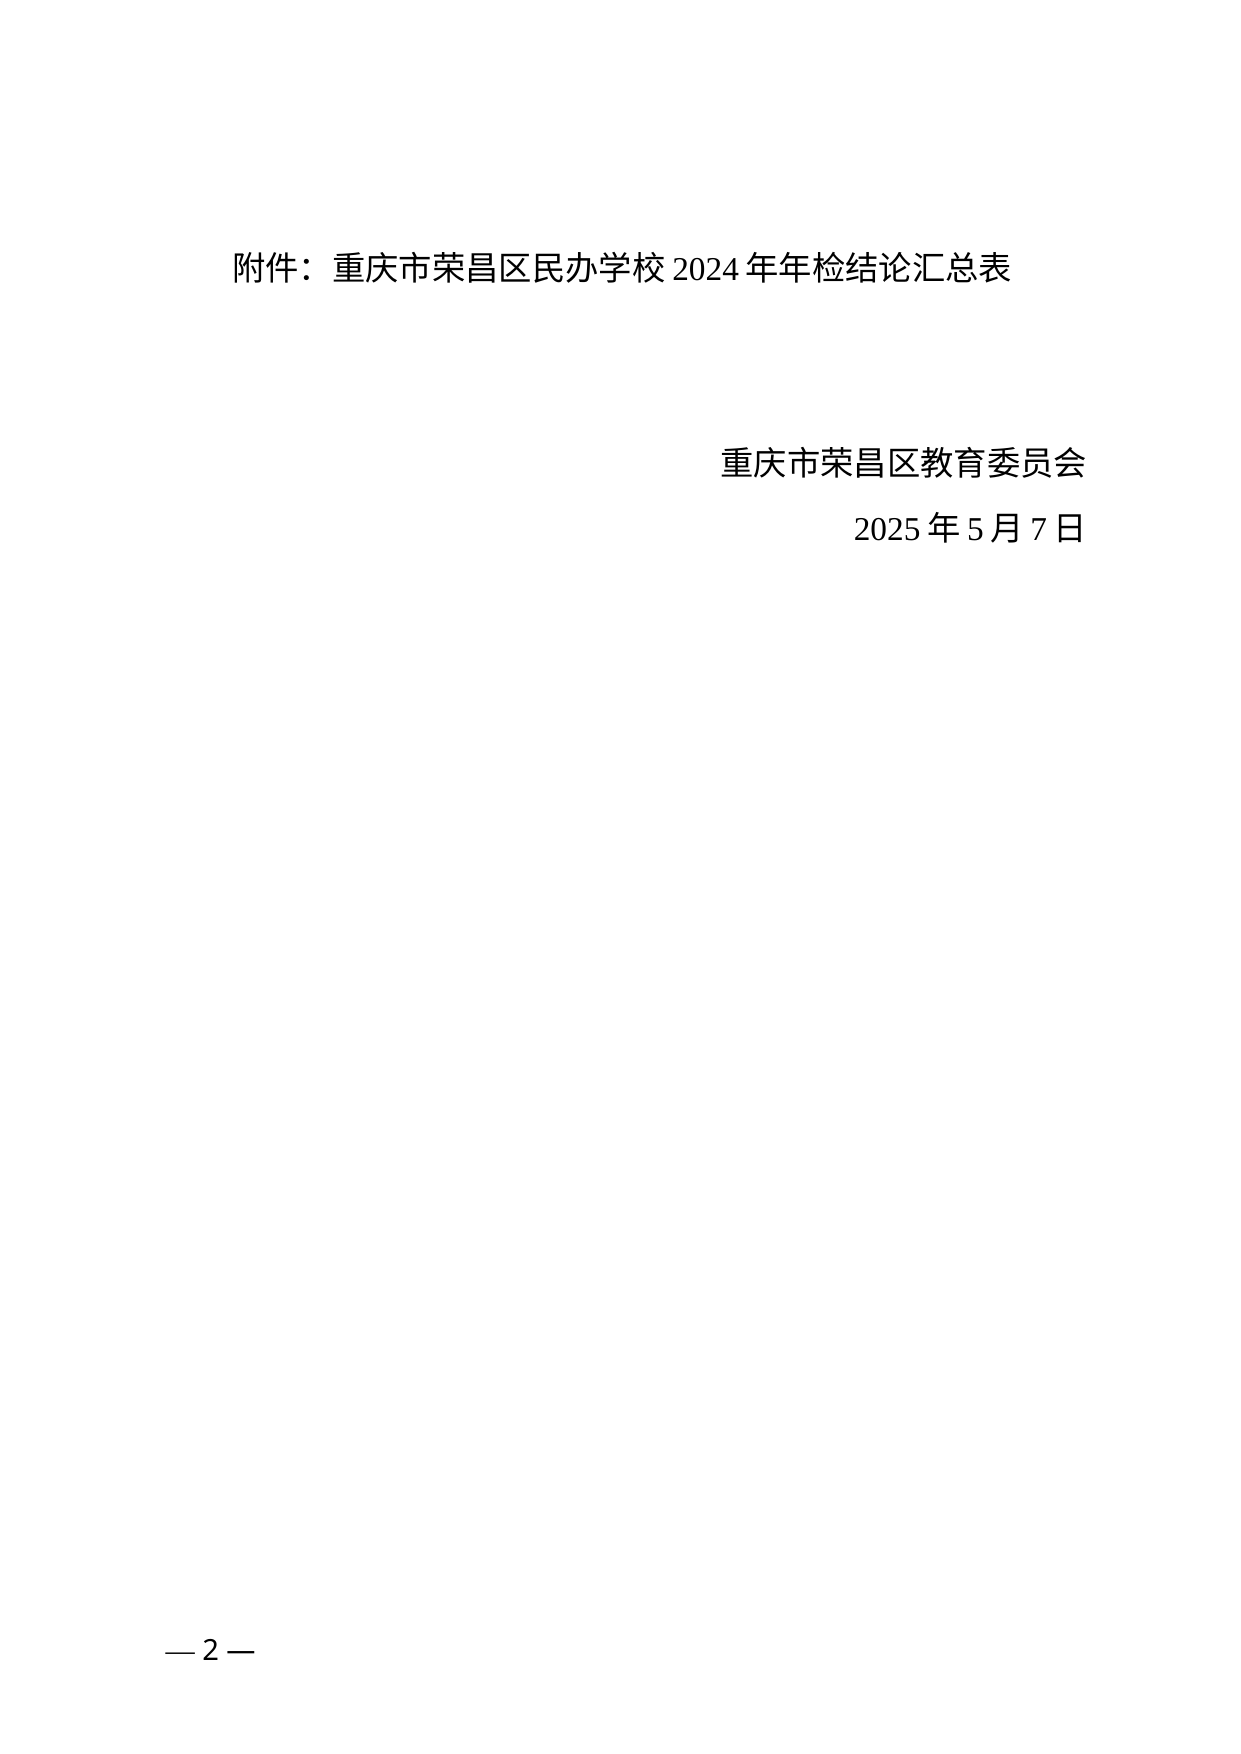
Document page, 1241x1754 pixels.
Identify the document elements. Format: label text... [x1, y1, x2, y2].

text 重庆市荣昌区教育委员会 [165, 428, 1087, 493]
text 附件：重庆市荣昌区民办学校2024年年检结论汇总表 [165, 233, 1087, 298]
text 2025年5月7日 [165, 493, 1087, 558]
